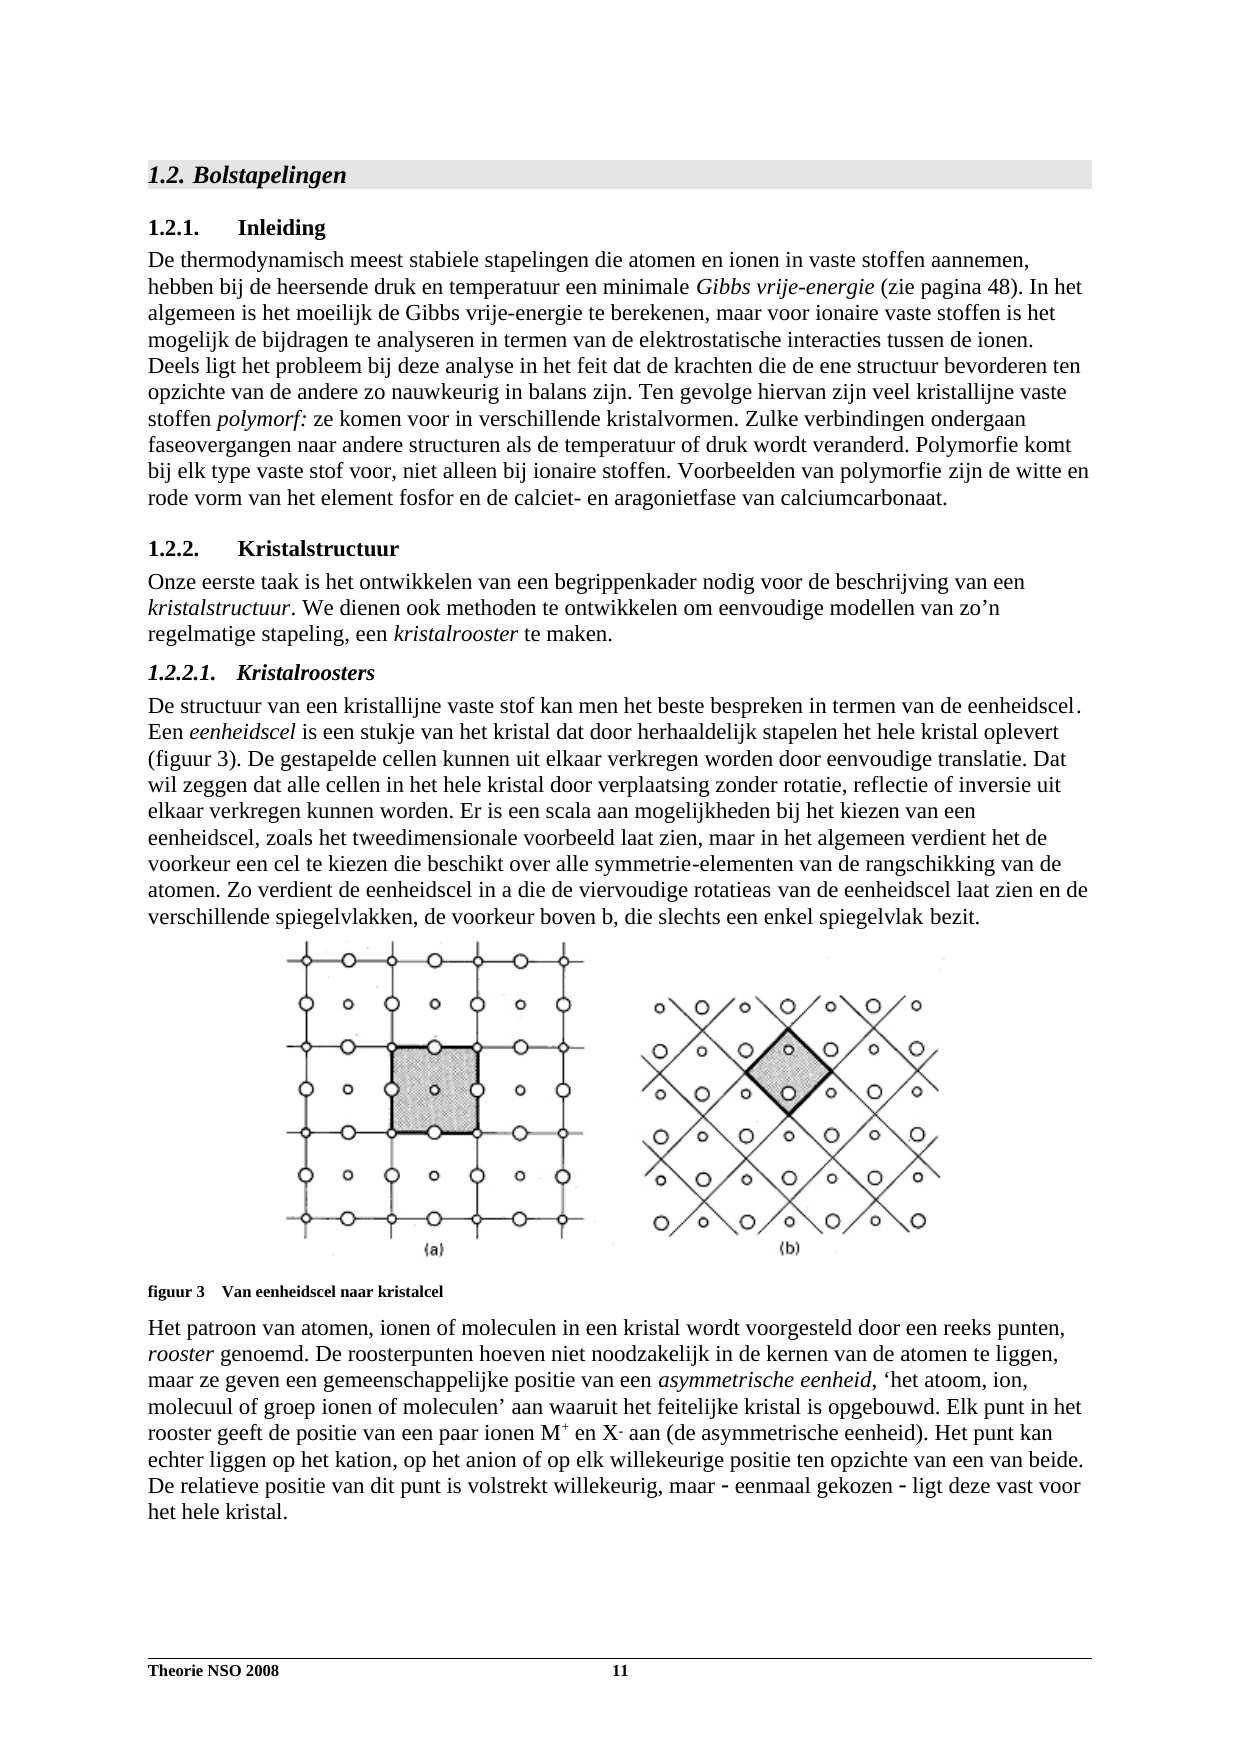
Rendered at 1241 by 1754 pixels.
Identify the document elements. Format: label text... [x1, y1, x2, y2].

subtitle Kristalstructuur [148, 535, 1092, 561]
subtitle Inleiding [148, 214, 1092, 240]
text figuur 3 Van eenheidscel naar kristalcel [148, 1282, 1092, 1301]
text Het patroon van atomen, ionen of moleculen in een kristal wordt voorgesteld door een reeks punten, rooster genoemd. De roosterpunten hoeven niet noodzakelijk in de kernen van de atomen te liggen, maar ze geven een gemeenschappelijke positie van een asymmetrische eenheid, ‘het atoom, ion, molecuul of groep ionen of moleculen’ aan waaruit het feitelijke kristal is opgebouwd. Elk punt in het rooster geeft de positie van een paar ionen M+ en X aan (de asymmetrische eenheid). Het punt kan echter liggen op het kation, op het anion of op elk willekeurige positie ten opzichte van een van beide. De relatieve positie van dit punt is volstrekt willekeurig, maar eenmaal gekozen ligt deze vast voor het hele kristal. [148, 1314, 1092, 1525]
text Onze eerste taak is het ontwikkelen van een begrippenkader nodig voor de beschrijving van een kristalstructuur. We dienen ook methoden te ontwikkelen om eenvoudige modellen van zo’n regelmatige stapeling, een kristalrooster te maken. [148, 568, 1092, 647]
subtitle Kristalroosters [148, 659, 1092, 686]
picture [281, 941, 959, 1270]
subtitle Bolstapelingen [148, 160, 1092, 189]
